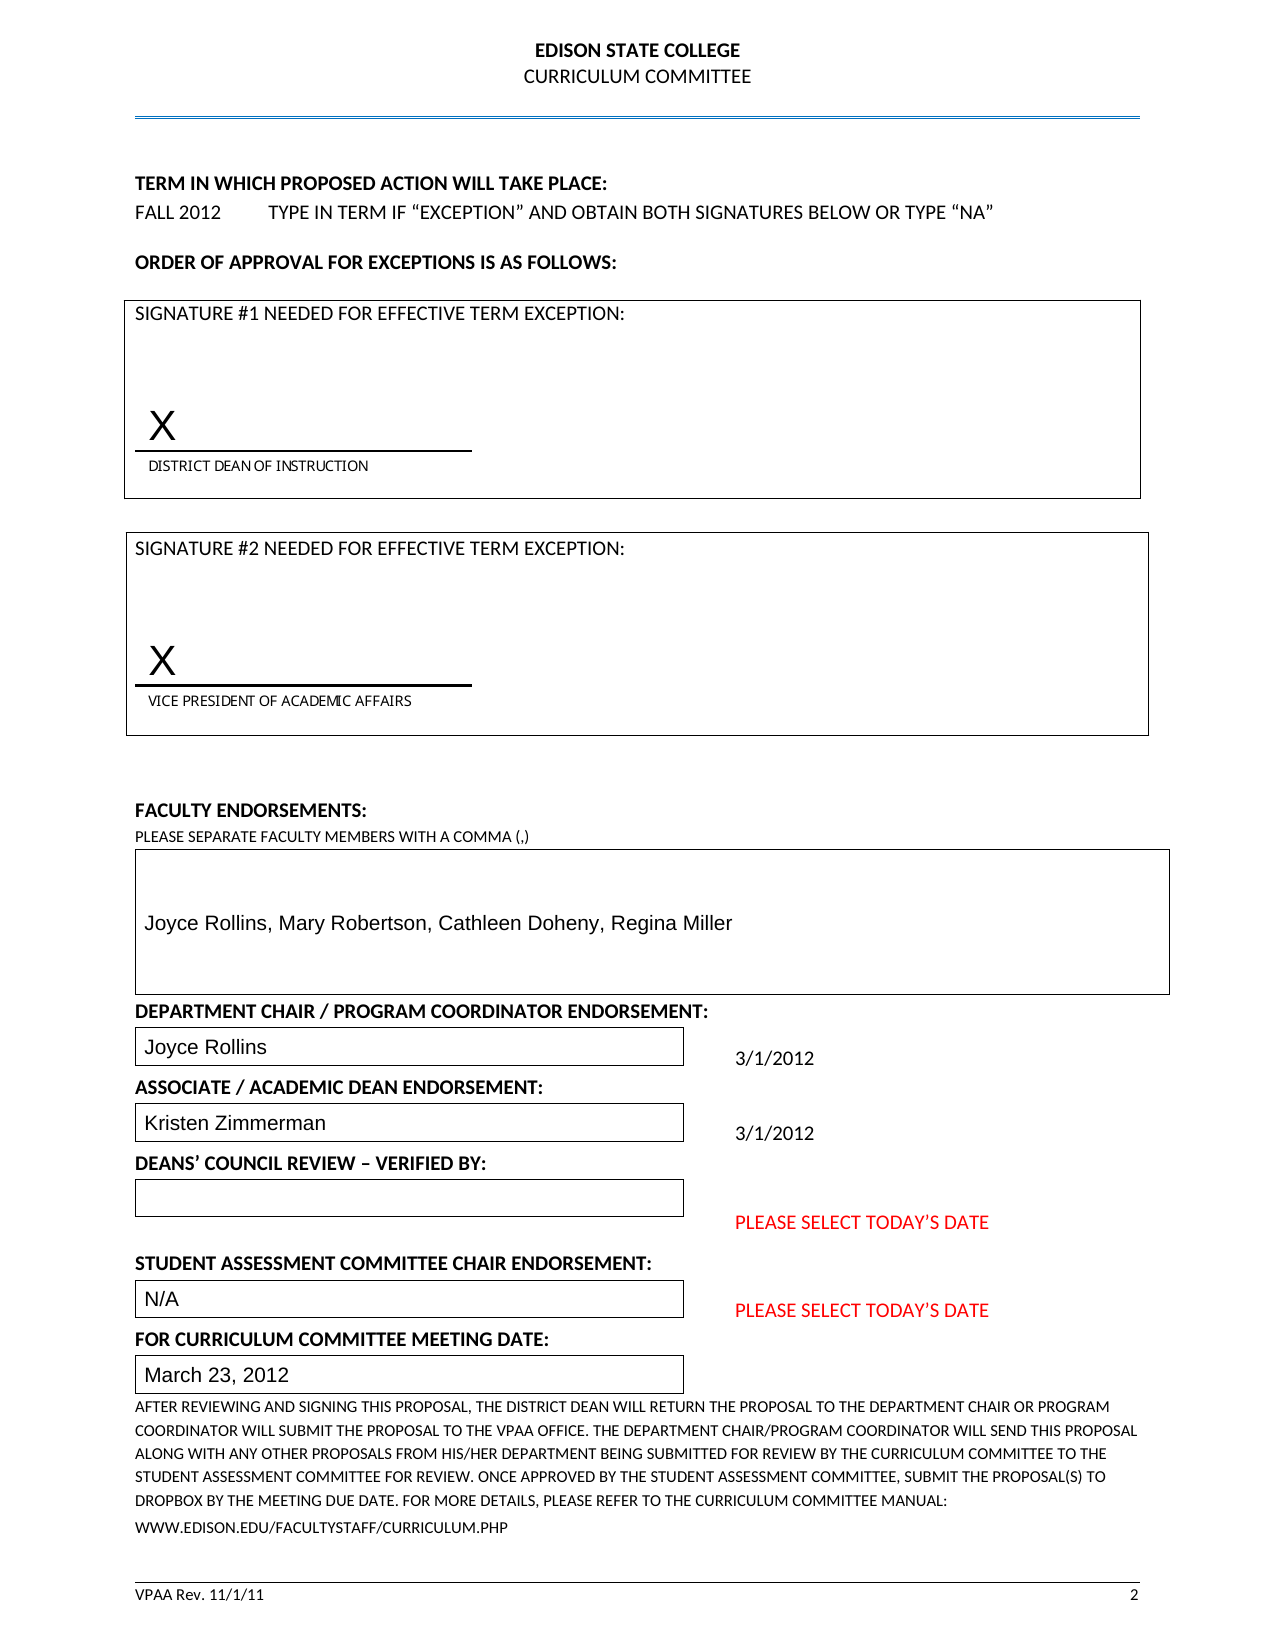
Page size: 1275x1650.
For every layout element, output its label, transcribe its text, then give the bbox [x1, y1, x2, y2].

text FACULTY ENDORSEMENTS: PLEASE SEPARATE FACULTY MEMBERS WITH A COMMA (,) [135, 797, 1140, 846]
text DEANS’ COUNCIL Review – verified by: [135, 1150, 1140, 1175]
text DEPARTMENT CHAIR / PROGRAM COORDINATOR ENDORSEMENT: [135, 998, 1140, 1024]
text oRDER OF APPROVAL FOR EXCEPTIONS IS AS FOLLOWS: [135, 249, 1140, 275]
text AFTER REVIEWING AND SIGNING THIS PROPOSAL, THE DISTRICT DEAN WILL RETURN THE PROPOSAL TO THE DEPARTMENT CHAIR OR PROGRAM COORDINATOR WILL SUBMIT THE PROPOSAL TO THE VPAA OFFICE. THE DEPARTMENT CHAIR/PROGRAM COORDINATOR WILL SEND THIS PROPOSAL ALONG WITH ANY OTHER PROPOSALS FROM HIS/HER DEPARTMENT BEING SUBMITTED FOR REVIEW BY THE CURRICULUM COMMITTEE TO THE STUDENT ASSESSMENT COMMITTEE FOR REVIEW. ONCE APPROVED BY THE STUDENT ASSESSMENT COMMITTEE, SUBMIT THE PROPOSAL(S) TO DROPBOX BY THE MEETING DUE DATE. FOR MORE DETAILS, PLEASE REFER TO THE CURRICULUM COMMITTEE MANUAL: www.edison.edu/facultystaff/curriculum.php [135, 1397, 1140, 1539]
text STUDENT ASSESSMENT COMMITTEE CHAIR ENDORSEMENT: [135, 1251, 1140, 1276]
text ASSOCIATE / ACADEMIC DEAN ENDORSEMENT: [135, 1074, 1140, 1099]
text FOR CURRICULUM COMMITTEE MEETING DATE: [135, 1326, 1140, 1352]
text SIGNATURE #2 NEEDED FOR EFFECTIVE TERM EXCEPTION: [127, 533, 1148, 560]
text TERM IN WHICH PROPOSED ACTION WILL TAKE PLACE: [135, 170, 1140, 196]
text SIGNATURE #1 NEEDED FOR EFFECTIVE TERM EXCEPTION: [125, 301, 1140, 326]
